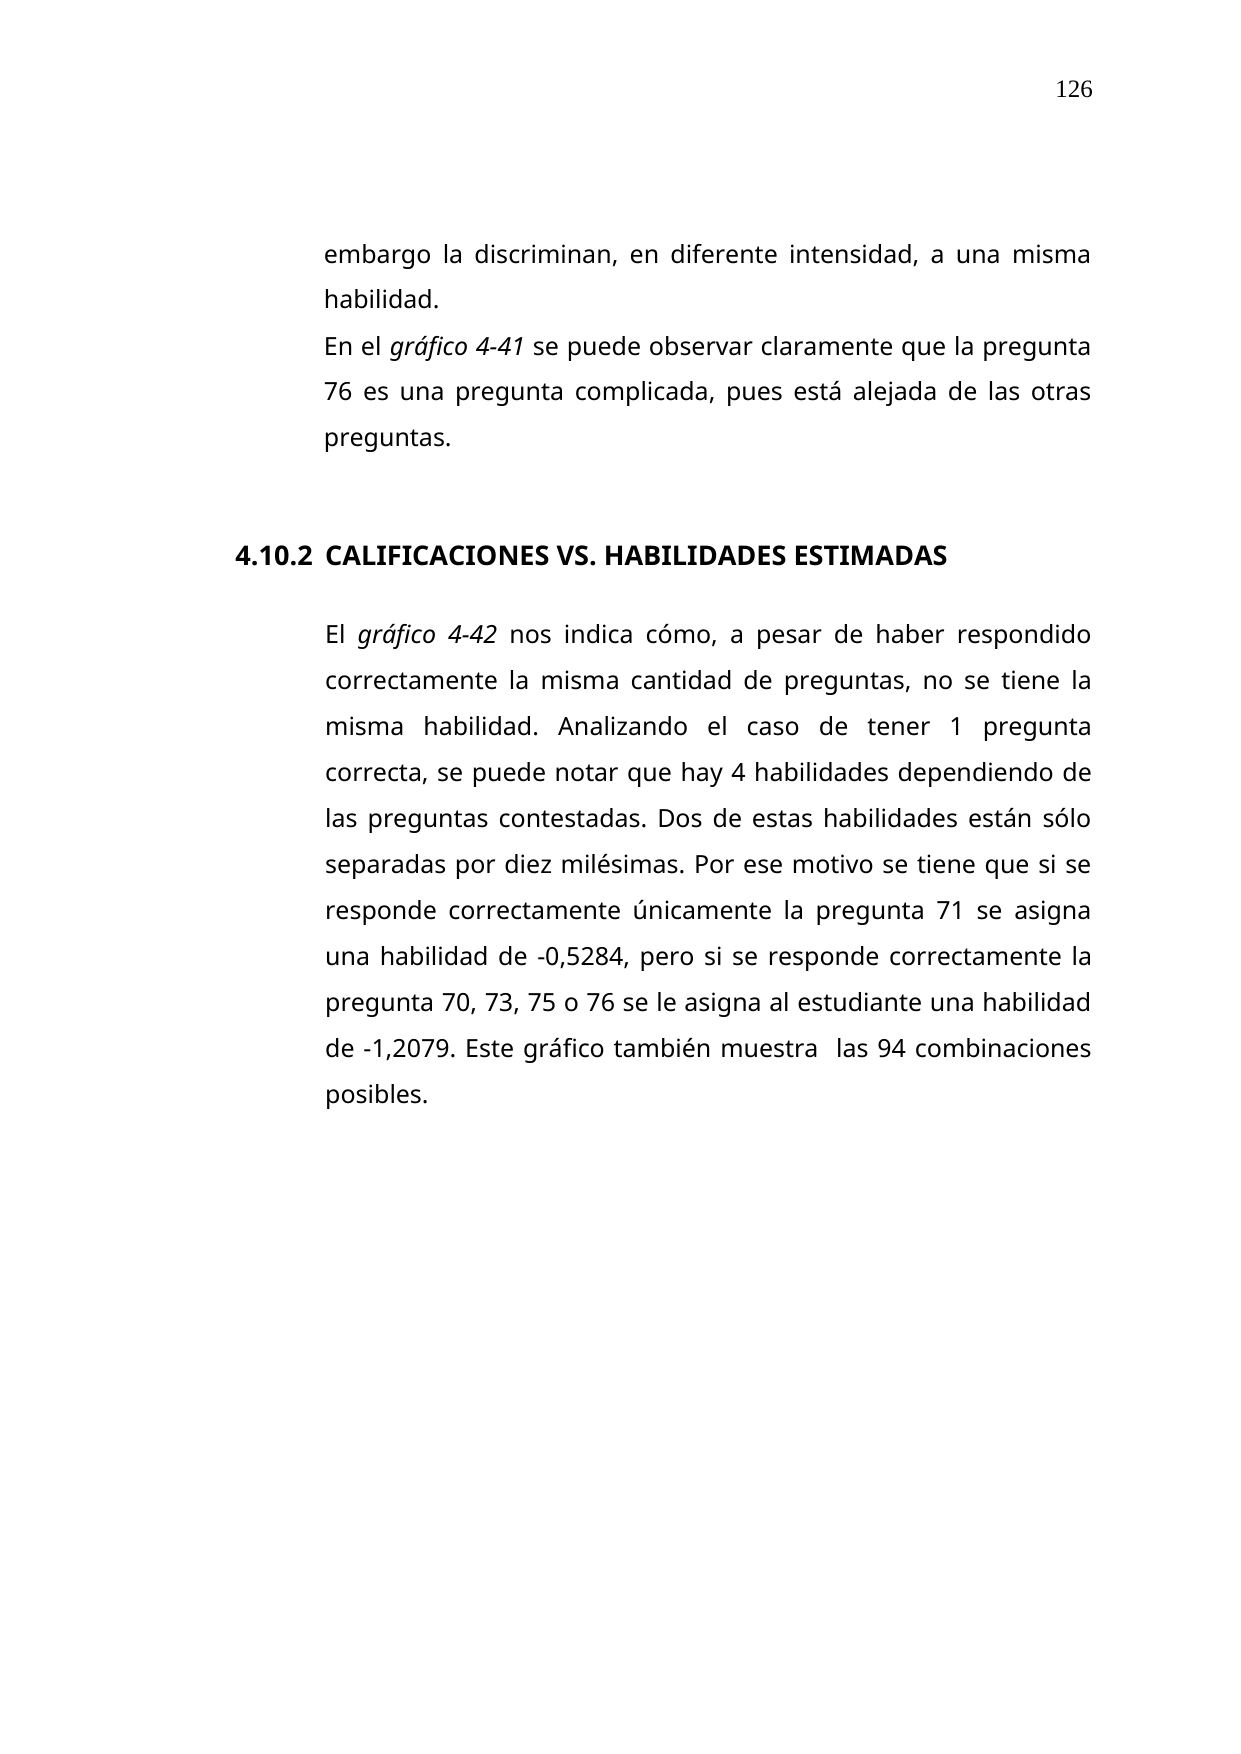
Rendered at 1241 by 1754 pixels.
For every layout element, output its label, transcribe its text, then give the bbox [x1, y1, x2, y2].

text El gráfico 4-42 nos indica cómo, a pesar de haber respondido correctamente la misma cantidad de preguntas, no se tiene la misma habilidad. Analizando el caso de tener 1 pregunta correcta, se puede notar que hay 4 habilidades dependiendo de las preguntas contestadas. Dos de estas habilidades están sólo separadas por diez milésimas. Por ese motivo se tiene que si se responde correctamente únicamente la pregunta 71 se asigna una habilidad de -0,5284, pero si se responde correctamente la pregunta 70, 73, 75 o 76 se le asigna al estudiante una habilidad de -1,2079. Este gráfico también muestra las 94 combinaciones posibles. [325, 617, 1092, 1110]
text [324, 236, 1092, 316]
text En el gráfico 4-41 se puede observar claramente que la pregunta 76 es una pregunta complicada, pues está alejada de las otras preguntas. [324, 328, 1092, 454]
subtitle CALIFICACIONES VS. HABILIDADES ESTIMADAS [235, 537, 1092, 574]
